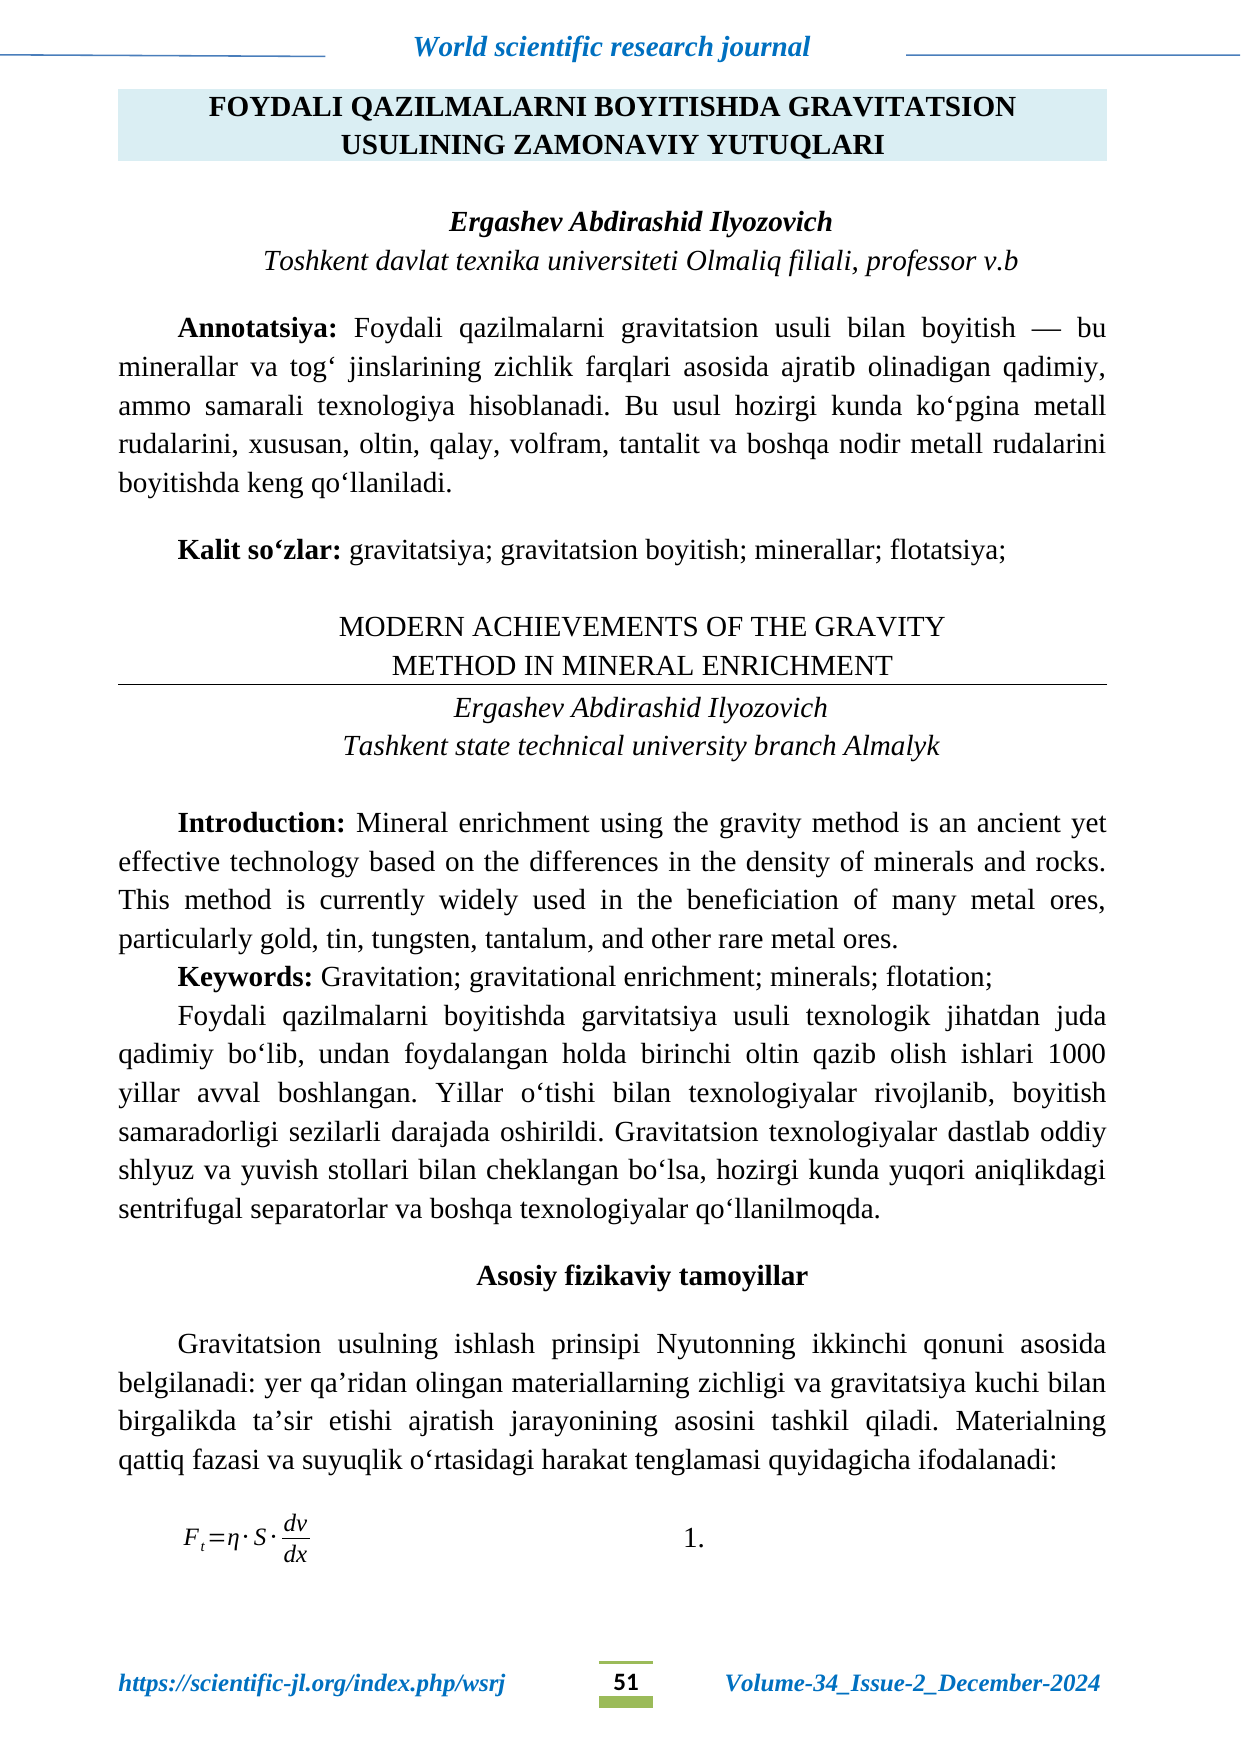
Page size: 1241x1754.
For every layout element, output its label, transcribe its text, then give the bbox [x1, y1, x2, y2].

text Kalit so‘zlar: gravitatsiya; gravitatsion boyitish; minerallar; flotatsiya; [118, 532, 1107, 566]
text 1. [118, 1509, 1107, 1568]
text FOYDALI QAZILMALARNI BOYITISHDA GRAVITATSION [118, 89, 1107, 122]
text Tashkent state technical university branch Almalyk [118, 728, 1107, 762]
text USULINING ZAMONAVIY YUTUQLARI [118, 127, 1107, 161]
text MODERN ACHIEVEMENTS OF THE GRAVITY [118, 609, 1107, 643]
text Foydali qazilmalarni boyitishda garvitatsiya usuli texnologik jihatdan juda qadimiy bo‘lib, undan foydalangan holda birinchi oltin qazib olish ishlari 1000 yillar avval boshlangan. Yillar o‘tishi bilan texnologiyalar rivojlanib, boyitish samaradorligi sezilarli darajada oshirildi. Gravitatsion texnologiyalar dastlab oddiy shlyuz va yuvish stollari bilan cheklangan bo‘lsa, hozirgi kunda yuqori aniqlikdagi sentrifugal separatorlar va boshqa texnologiyalar qo‘llanilmoqda. [118, 998, 1107, 1224]
text Ergashev Abdirashid Ilyozovich [118, 690, 1107, 723]
text METHOD IN MINERAL ENRICHMENT [118, 648, 1107, 684]
text Toshkent davlat texnika universiteti Olmaliq filiali, professor v.b [118, 243, 1107, 276]
text Keywords: Gravitation; gravitational enrichment; minerals; flotation; [118, 959, 1107, 993]
text Ergashev Abdirashid Ilyozovich [118, 204, 1107, 238]
subtitle Asosiy fizikaviy tamoyillar [118, 1258, 1107, 1292]
text Introduction: Mineral enrichment using the gravity method is an ancient yet effective technology based on the differences in the density of minerals and rocks. This method is currently widely used in the beneficiation of many metal ores, particularly gold, tin, tungsten, tantalum, and other rare metal ores. [118, 805, 1107, 954]
text Annotatsiya: Foydali qazilmalarni gravitatsion usuli bilan boyitish — bu minerallar va tog‘ jinslarining zichlik farqlari asosida ajratib olinadigan qadimiy, ammo samarali texnologiya hisoblanadi. Bu usul hozirgi kunda ko‘pgina metall rudalarini, xususan, oltin, qalay, volfram, tantalit va boshqa nodir metall rudalarini boyitishda keng qo‘llaniladi. [118, 311, 1107, 498]
text Gravitatsion usulning ishlash prinsipi Nyutonning ikkinchi qonuni asosida belgilanadi: yer qa’ridan olingan materiallarning zichligi va gravitatsiya kuchi bilan birgalikda ta’sir etishi ajratish jarayonining asosini tashkil qiladi. Materialning qattiq fazasi va suyuqlik o‘rtasidagi harakat tenglamasi quyidagicha ifodalanadi: [118, 1326, 1107, 1475]
